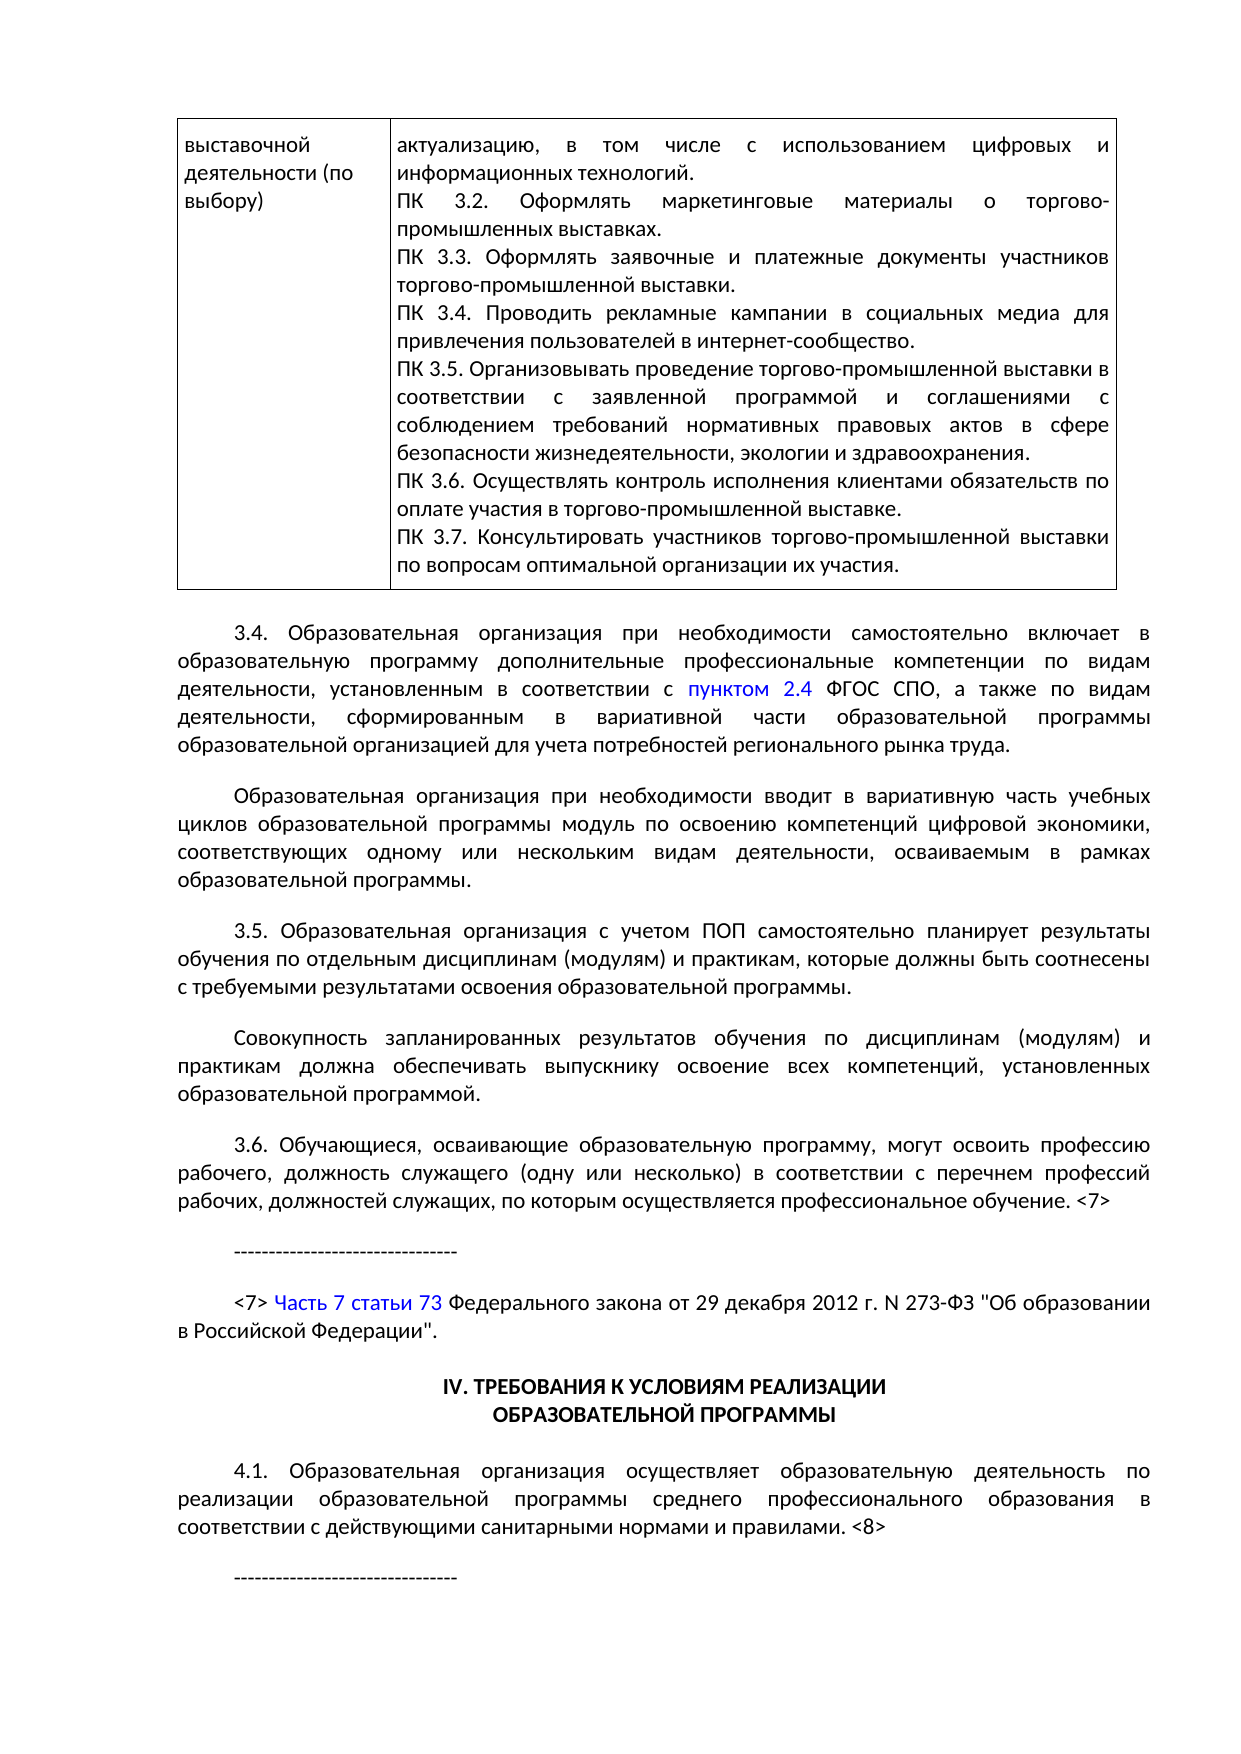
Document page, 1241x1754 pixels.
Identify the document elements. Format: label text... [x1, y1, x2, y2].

text Совокупность запланированных результатов обучения по дисциплинам (модулям) и практикам должна обеспечивать выпускнику освоение всех компетенций, установленных образовательной программой. [177, 1023, 1152, 1107]
text 3.6. Обучающиеся, осваивающие образовательную программу, могут освоить профессию рабочего, должность служащего (одну или несколько) в соответствии с перечнем профессий рабочих, должностей служащих, по которым осуществляется профессиональное обучение. <7> [177, 1130, 1152, 1214]
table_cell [178, 119, 390, 589]
text -------------------------------- [177, 1237, 1152, 1265]
title ОБРАЗОВАТЕЛЬНОЙ ПРОГРАММЫ [177, 1400, 1152, 1428]
text <7> Часть 7 статьи 73 Федерального закона от 29 декабря 2012 г. N 273-ФЗ "Об образовании в Российской Федерации". [177, 1288, 1152, 1344]
text 4.1. Образовательная организация осуществляет образовательную деятельность по реализации образовательной программы среднего профессионального образования в соответствии с действующими санитарными нормами и правилами. <8> [177, 1456, 1152, 1540]
title IV. ТРЕБОВАНИЯ К УСЛОВИЯМ РЕАЛИЗАЦИИ [177, 1372, 1152, 1400]
text -------------------------------- [177, 1563, 1152, 1591]
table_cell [391, 119, 1116, 589]
text 3.5. Образовательная организация с учетом ПОП самостоятельно планирует результаты обучения по отдельным дисциплинам (модулям) и практикам, которые должны быть соотнесены с требуемыми результатами освоения образовательной программы. [177, 916, 1152, 1000]
text Образовательная организация при необходимости вводит в вариативную часть учебных циклов образовательной программы модуль по освоению компетенций цифровой экономики, соответствующих одному или нескольким видам деятельности, осваиваемым в рамках образовательной программы. [177, 781, 1152, 893]
text 3.4. Образовательная организация при необходимости самостоятельно включает в образовательную программу дополнительные профессиональные компетенции по видам деятельности, установленным в соответствии с пунктом 2.4 ФГОС СПО, а также по видам деятельности, сформированным в вариативной части образовательной программы образовательной организацией для учета потребностей регионального рынка труда. [177, 618, 1152, 758]
